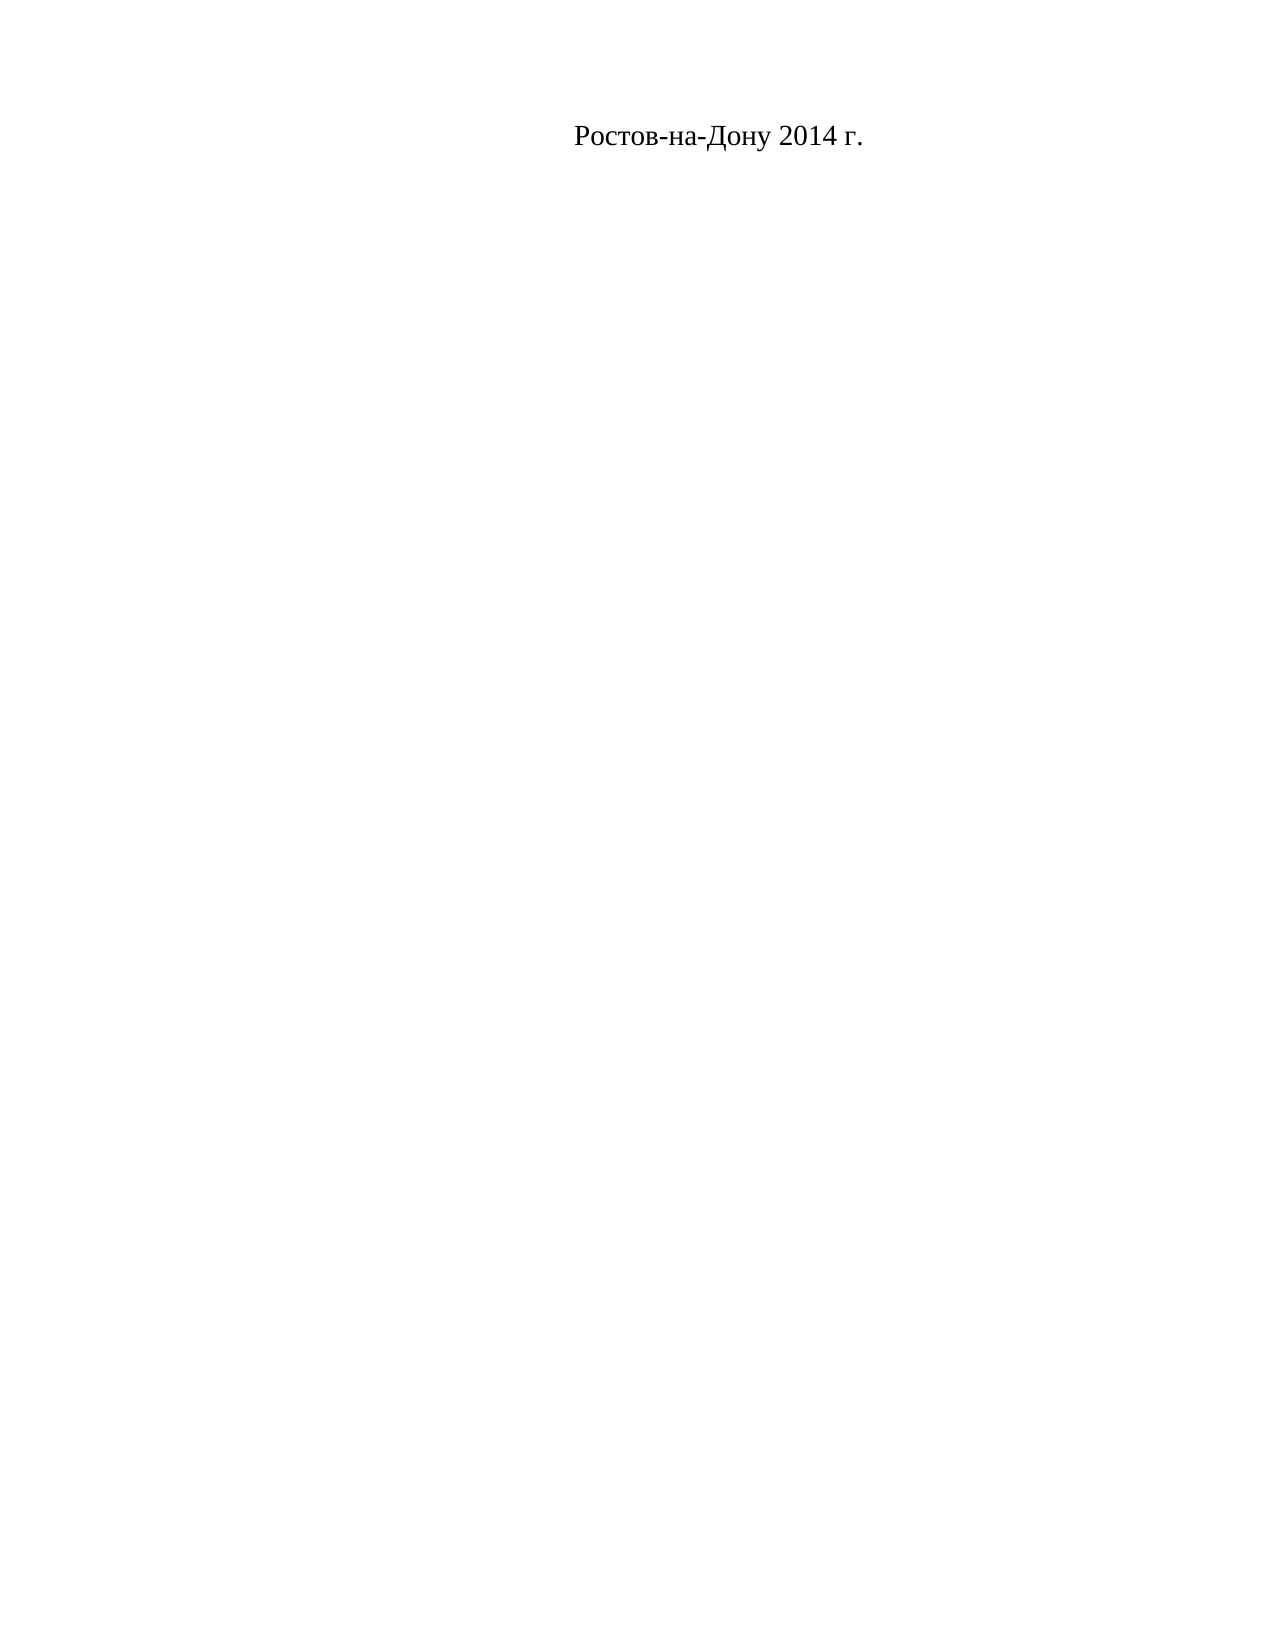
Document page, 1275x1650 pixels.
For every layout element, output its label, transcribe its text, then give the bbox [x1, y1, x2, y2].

text Ростов-на-Дону 2014 г. [177, 118, 1186, 152]
